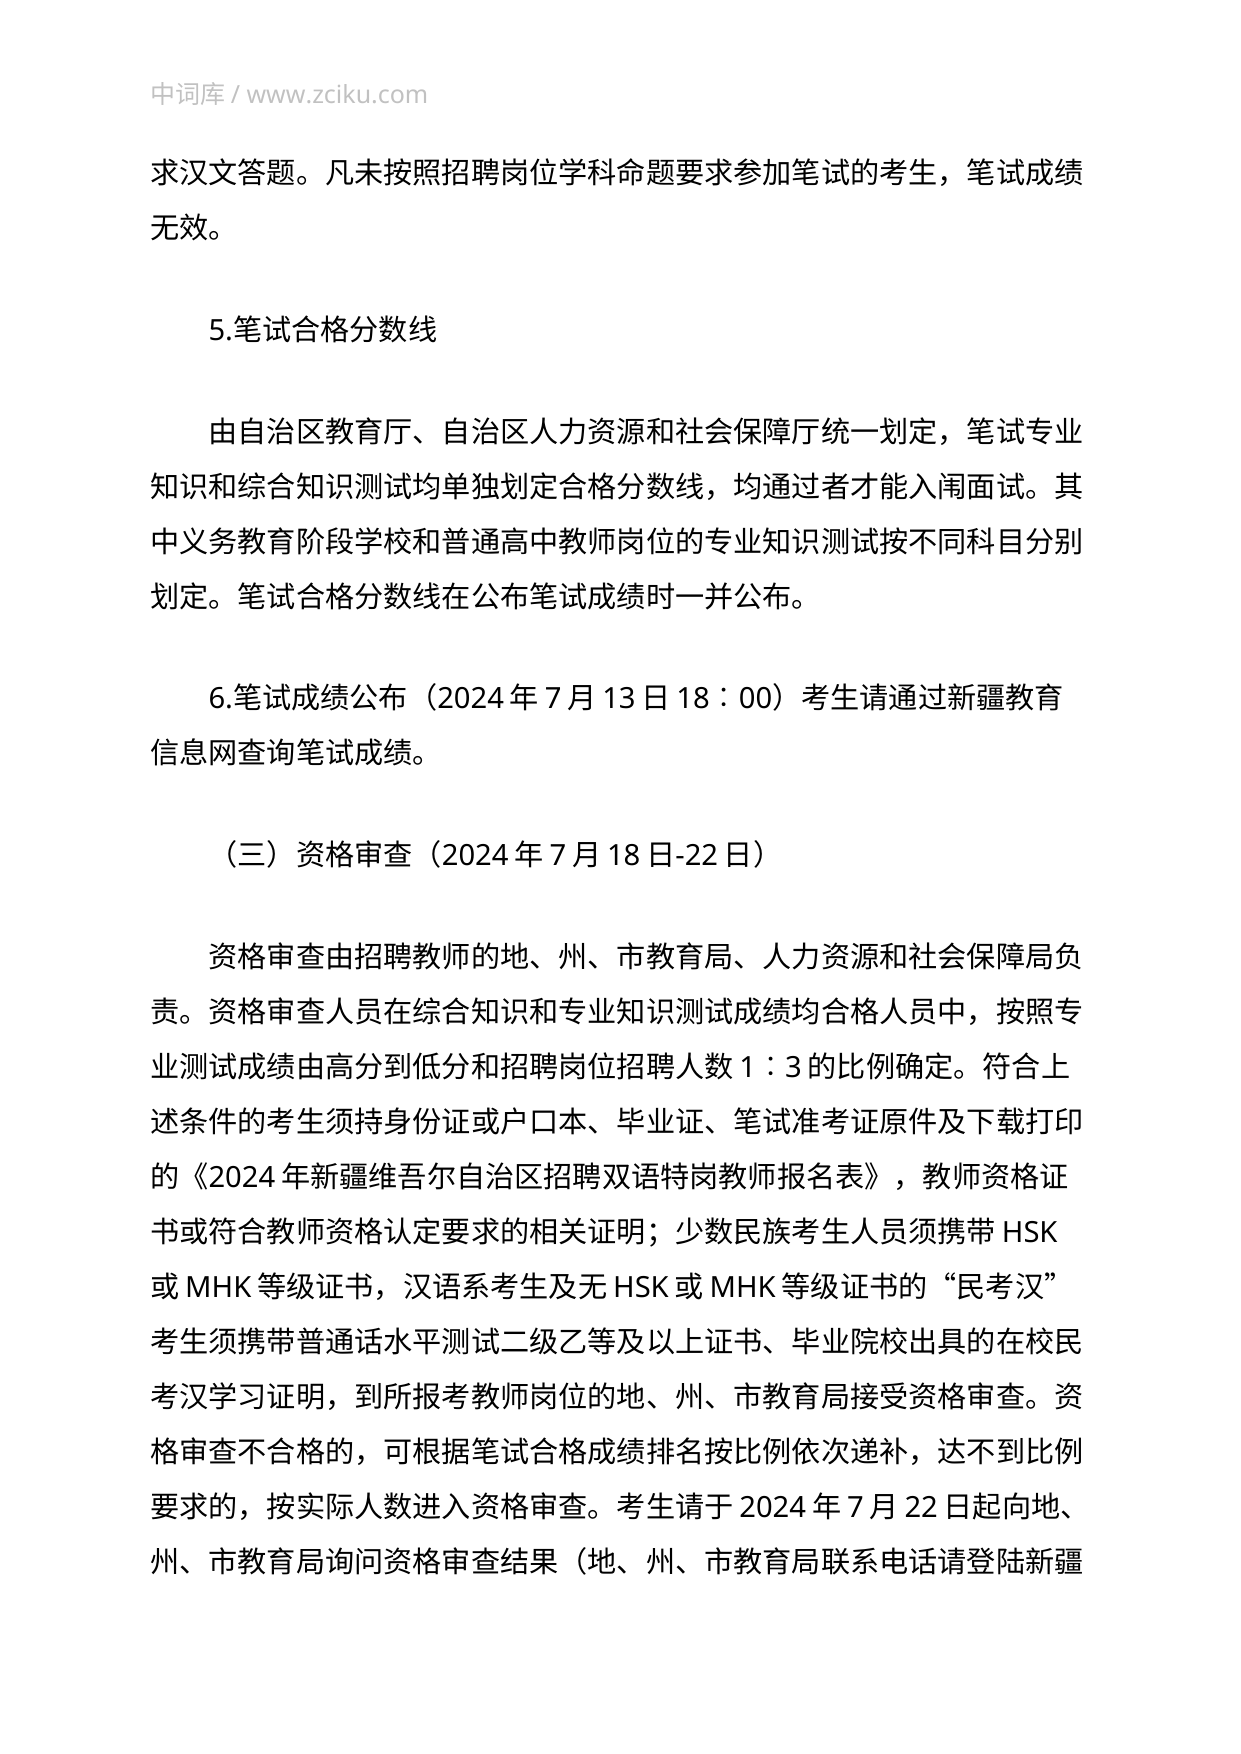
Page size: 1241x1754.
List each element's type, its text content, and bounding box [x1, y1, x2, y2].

text （三）资格审查（2024年7月18日-22日） [150, 832, 1090, 874]
text 6.笔试成绩公布（2024年7月13日18︰00）考生请通过新疆教育信息网查询笔试成绩。 [150, 675, 1090, 772]
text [150, 150, 1090, 247]
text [150, 934, 1090, 1581]
text 由自治区教育厅、自治区人力资源和社会保障厅统一划定，笔试专业知识和综合知识测试均单独划定合格分数线，均通过者才能入闱面试。其中义务教育阶段学校和普通高中教师岗位的专业知识测试按不同科目分别划定。笔试合格分数线在公布笔试成绩时一并公布。 [150, 409, 1090, 616]
text 5.笔试合格分数线 [150, 307, 1090, 349]
